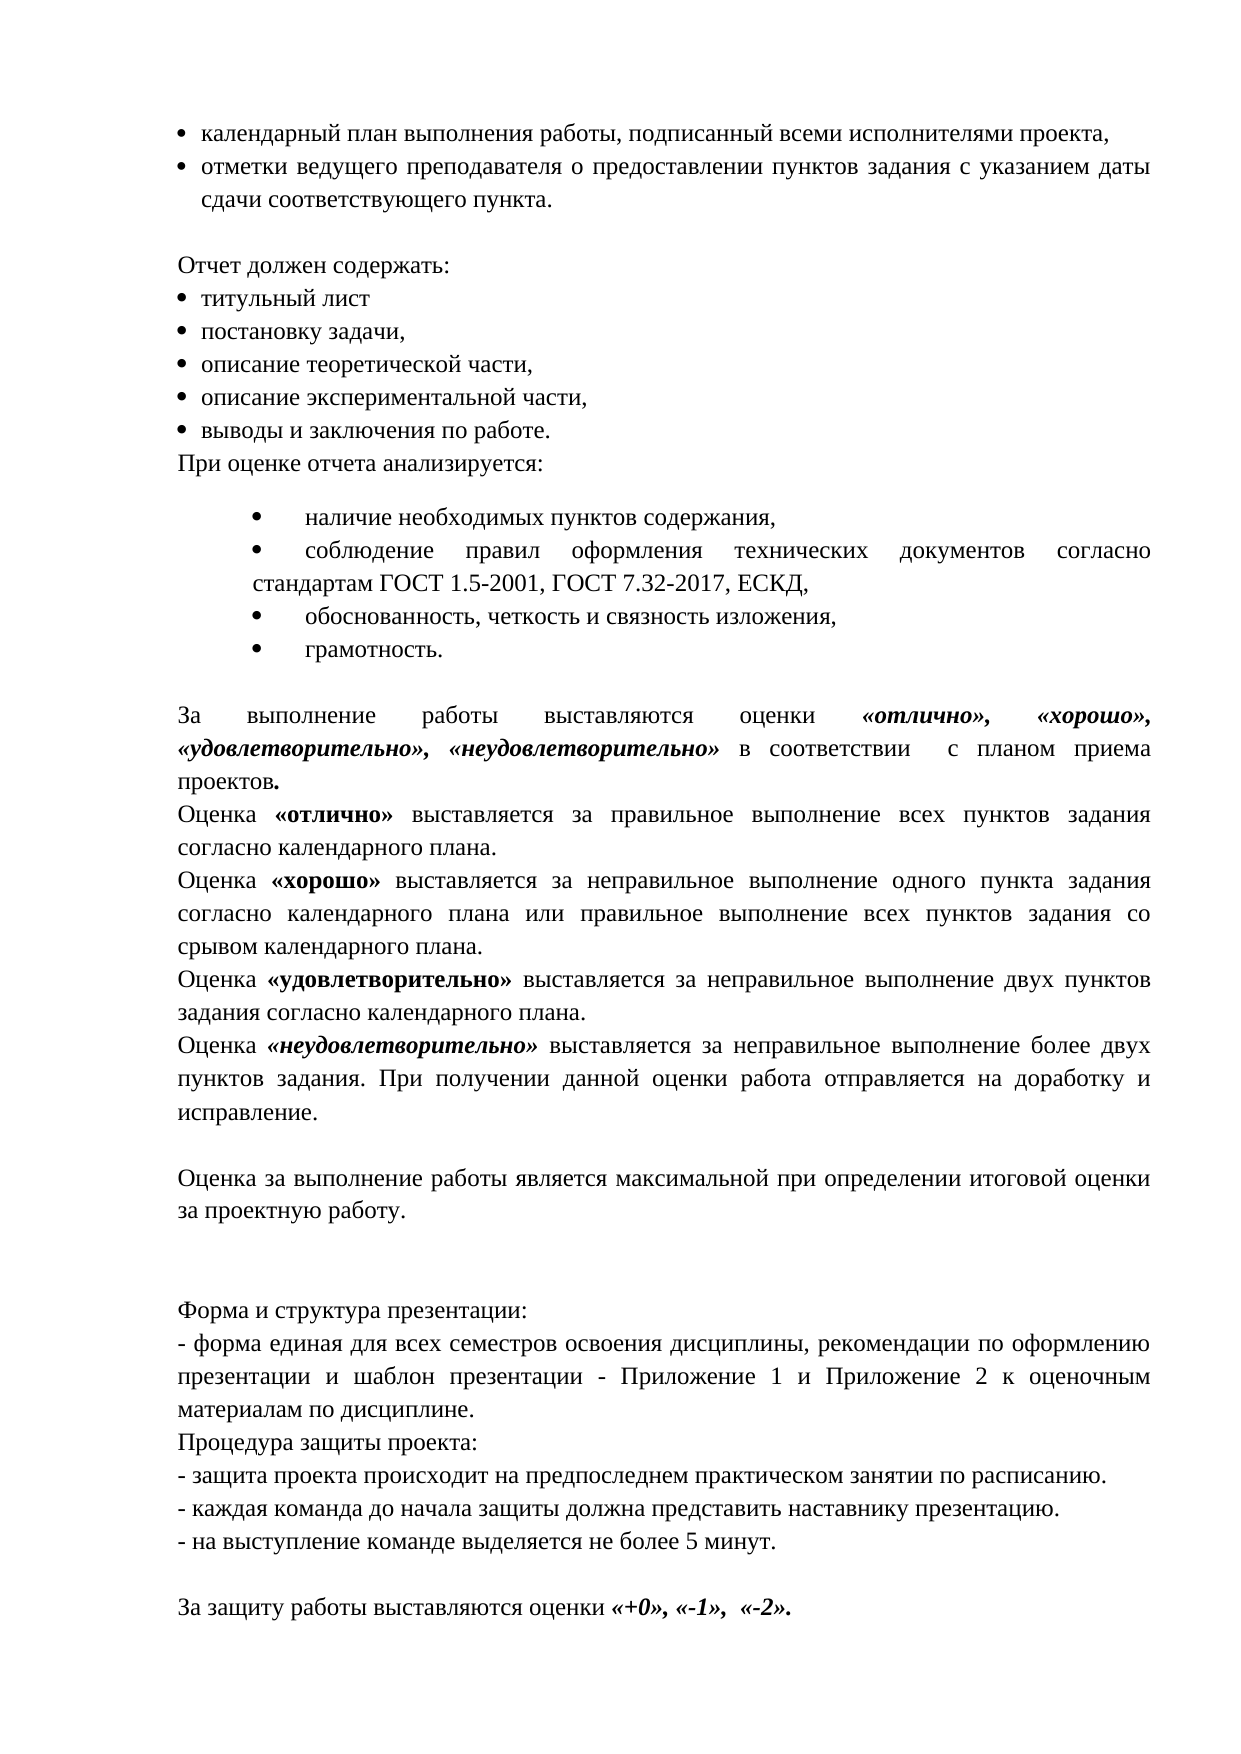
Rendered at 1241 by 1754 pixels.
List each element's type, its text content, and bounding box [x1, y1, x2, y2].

text Оценка «удовлетворительно» выставляется за неправильное выполнение двух пунктов задания согласно календарного плана. [177, 964, 1152, 1026]
list соблюдение правил оформления технических документов согласно стандартам ГОСТ 1.5-2001, ГОСТ 7.32-2017, ЕСКД, [252, 535, 1152, 597]
text При оценке отчета анализируется: [177, 448, 1152, 477]
text - форма единая для всех семестров освоения дисциплины, рекомендации по оформлению презентации и шаблон презентации - Приложение 1 и Приложение 2 к оценочным материалам по дисциплине. [177, 1328, 1152, 1422]
text - каждая команда до начала защиты должна представить наставнику презентацию. [177, 1493, 1152, 1522]
text Оценка «отлично» выставляется за правильное выполнение всех пунктов задания согласно календарного плана. [177, 799, 1152, 861]
list титульный лист [177, 283, 1152, 312]
text Оценка «неудовлетворительно» выставляется за неправильное выполнение более двух пунктов задания. При получении данной оценки работа отправляется на доработку и исправление. [177, 1031, 1152, 1125]
text - защита проекта происходит на предпоследнем практическом занятии по расписанию. [177, 1460, 1152, 1488]
list описание экспериментальной части, [177, 382, 1152, 411]
text Форма и структура презентации: [177, 1295, 1152, 1323]
text Процедура защиты проекта: [177, 1427, 1152, 1456]
list выводы и заключения по работе. [177, 415, 1152, 444]
list отметки ведущего преподавателя о предоставлении пунктов задания с указанием даты сдачи соответствующего пункта. [177, 151, 1152, 213]
list календарный план выполнения работы, подписанный всеми исполнителями проекта, [177, 118, 1152, 147]
list обоснованность, четкость и связность изложения, [252, 601, 1152, 630]
list наличие необходимых пунктов содержания, [252, 502, 1152, 531]
list грамотность. [252, 634, 1152, 663]
list описание теоретической части, [177, 349, 1152, 378]
text - на выступление команде выделяется не более 5 минут. [177, 1526, 1152, 1554]
text За выполнение работы выставляются оценки «отлично», «хорошо», «удовлетворительно», «неудовлетворительно» в соответствии с планом приема проектов. [177, 700, 1152, 795]
text Оценка «хорошо» выставляется за неправильное выполнение одного пункта задания согласно календарного плана или правильное выполнение всех пунктов задания со срывом календарного плана. [177, 865, 1152, 960]
text Оценка за выполнение работы является максимальной при определении итоговой оценки за проектную работу. [177, 1163, 1152, 1224]
text За защиту работы выставляются оценки «+0», «-1», «-2». [177, 1592, 1152, 1621]
list постановку задачи, [177, 316, 1152, 345]
text Отчет должен содержать: [177, 250, 1152, 279]
